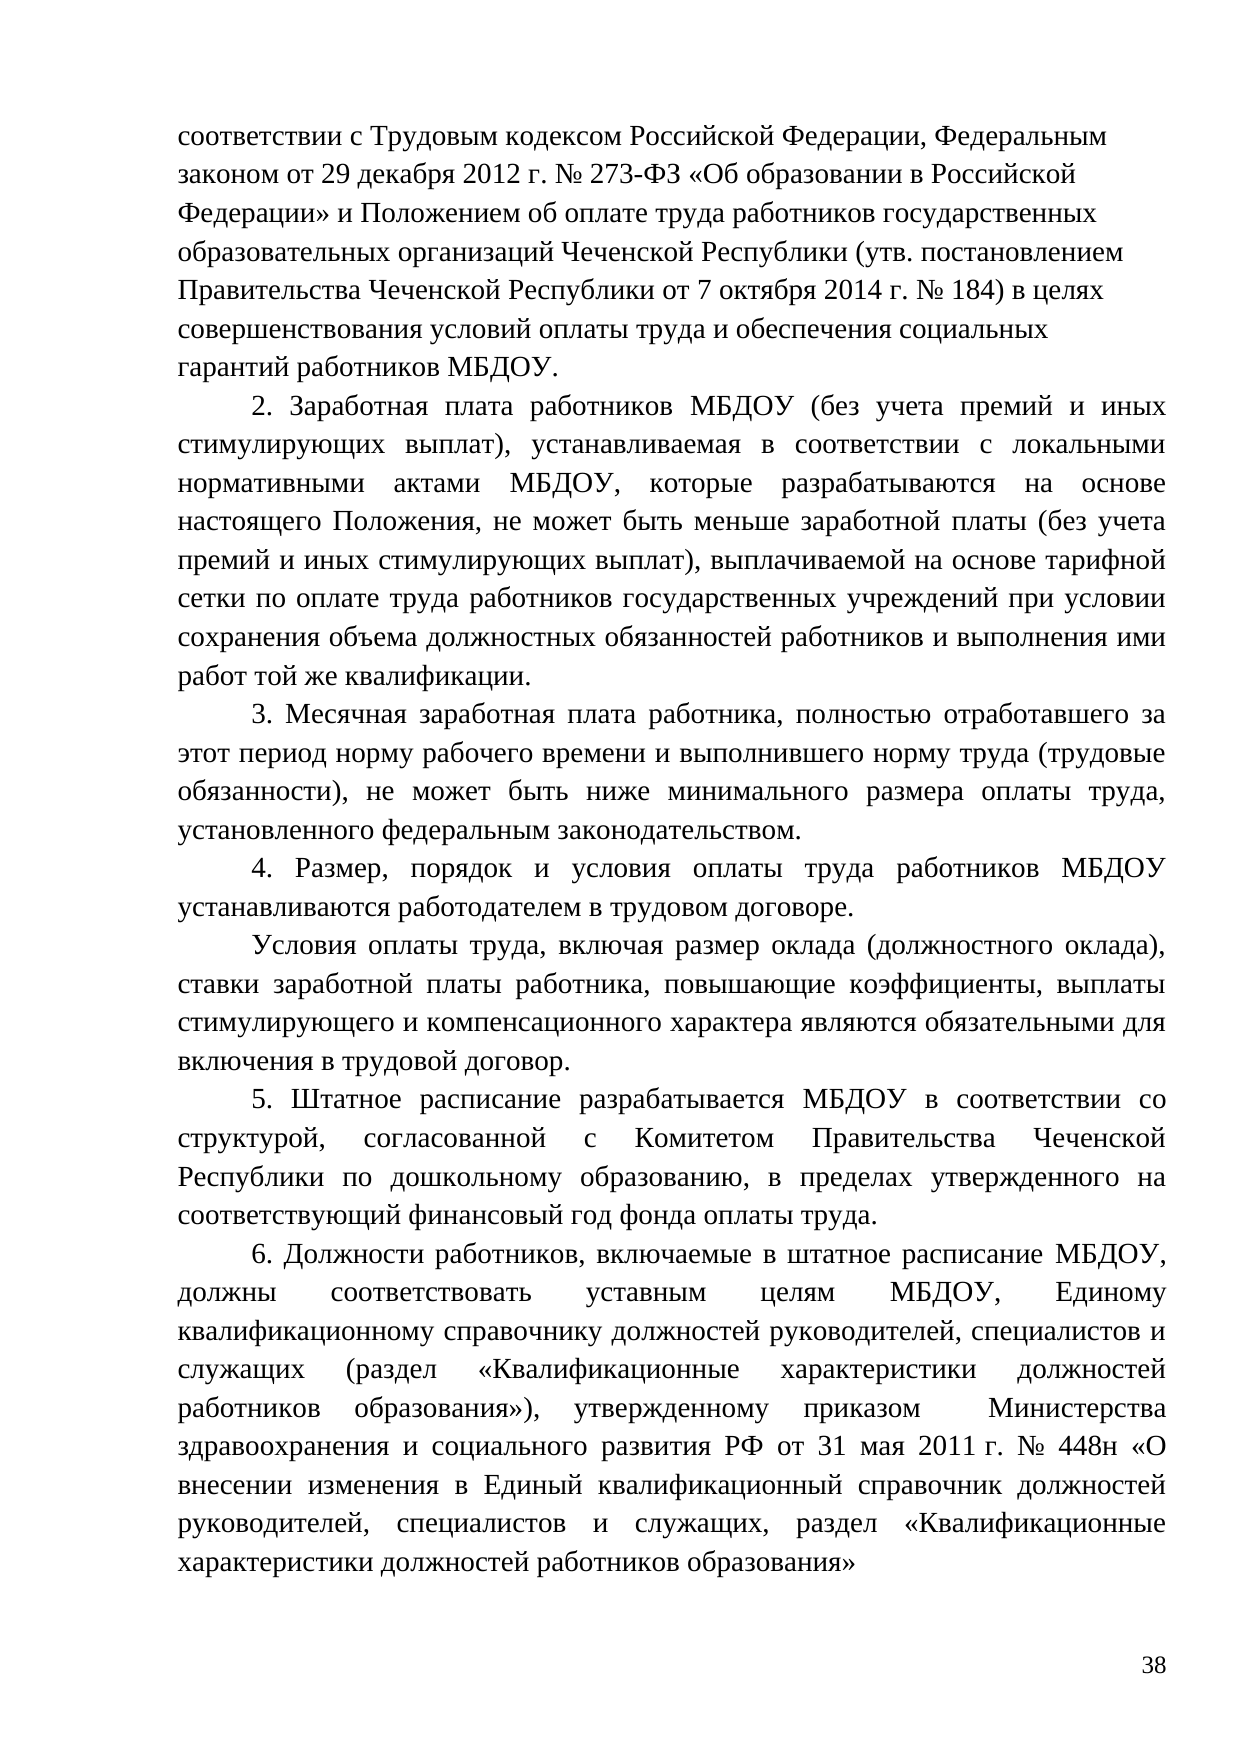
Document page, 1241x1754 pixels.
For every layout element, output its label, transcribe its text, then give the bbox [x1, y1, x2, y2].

text Условия оплаты труда, включая размер оклада (должностного оклада), ставки заработной платы работника, повышающие коэффициенты, выплаты стимулирующего и компенсационного характера являются обязательными для включения в трудовой договор. [177, 927, 1167, 1077]
text 2. Заработная плата работников МБДОУ (без учета премий и иных стимулирующих выплат), устанавливаемая в соответствии с локальными нормативными актами МБДОУ, которые разрабатываются на основе настоящего Положения, не может быть меньше заработной платы (без учета премий и иных стимулирующих выплат), выплачиваемой на основе тарифной сетки по оплате труда работников государственных учреждений при условии сохранения объема должностных обязанностей работников и выполнения ими работ той же квалификации. [177, 388, 1167, 691]
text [177, 118, 1167, 383]
text 5. Штатное расписание разрабатывается МБДОУ в соответствии со структурой, согласованной с Комитетом Правительства Чеченской Республики по дошкольному образованию, в пределах утвержденного на соответствующий финансовый год фонда оплаты труда. [177, 1082, 1167, 1231]
text 6. Должности работников, включаемые в штатное расписание МБДОУ, должны соответствовать уставным целям МБДОУ, Единому квалификационному справочнику должностей руководителей, специалистов и служащих (раздел «Квалификационные характеристики должностей работников образования»), утвержденному приказом Министерства здравоохранения и социального развития РФ от 31 мая 2011 г. № 448н «О внесении изменения в Единый квалификационный справочник должностей руководителей, специалистов и служащих, раздел «Квалификационные характеристики должностей работников образования» [177, 1236, 1167, 1578]
text 4. Размер, порядок и условия оплаты труда работников МБДОУ устанавливаются работодателем в трудовом договоре. [177, 850, 1167, 922]
text 3. Месячная заработная плата работника, полностью отработавшего за этот период норму рабочего времени и выполнившего норму труда (трудовые обязанности), не может быть ниже минимального размера оплаты труда, установленного федеральным законодательством. [177, 696, 1167, 845]
